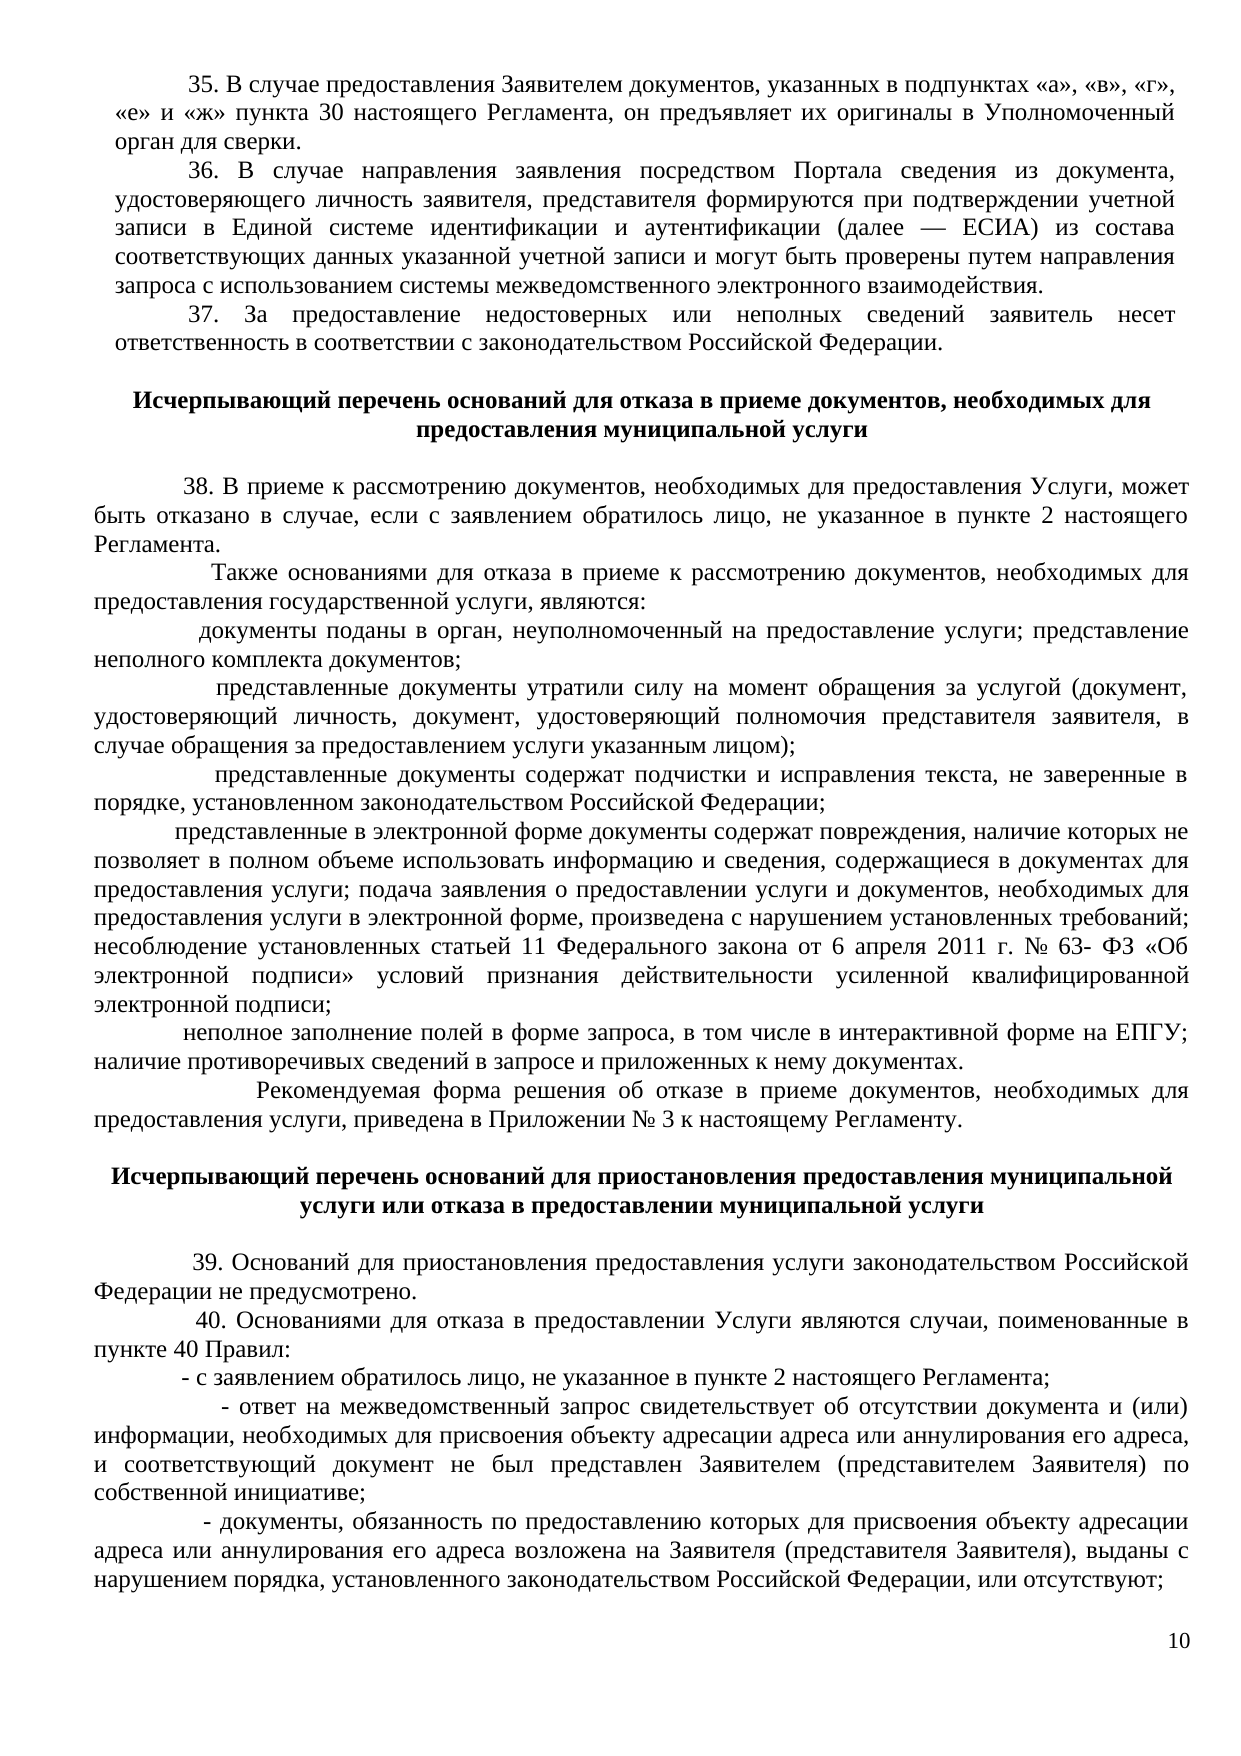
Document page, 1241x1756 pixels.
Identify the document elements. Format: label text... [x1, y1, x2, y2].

text 38. В приеме к рассмотрению документов, необходимых для предоставления Услуги, может быть отказано в случае, если с заявлением обратилось лицо, не указанное в пункте 2 настоящего Регламента. [94, 471, 1190, 557]
text 40. Основаниями для отказа в предоставлении Услуги являются случаи, поименованные в пункте 40 Правил: [94, 1305, 1190, 1362]
text - ответ на межведомственный запрос свидетельствует об отсутствии документа и (или) информации, необходимых для присвоения объекту адресации адреса или аннулирования его адреса, и соответствующий документ не был представлен Заявителем (представителем Заявителя) по собственной инициативе; [94, 1391, 1190, 1506]
text 36. В случае направления заявления посредством Портала сведения из документа, удостоверяющего личность заявителя, представителя формируются при подтверждении учетной записи в Единой системе идентификации и аутентификации (далее — ЕСИА) из состава соответствующих данных указанной учетной записи и могут быть проверены путем направления запроса с использованием системы межведомственного электронного взаимодействия. [114, 155, 1176, 299]
text Рекомендуемая форма решения об отказе в приеме документов, необходимых для предоставления услуги, приведена в Приложении № 3 к настоящему Регламенту. [94, 1075, 1190, 1132]
text 37. За предоставление недостоверных или неполных сведений заявитель несет ответственность в соответствии с законодательством Российской Федерации. [114, 299, 1176, 356]
text - документы, обязанность по предоставлению которых для присвоения объекту адресации адреса или аннулирования его адреса возложена на Заявителя (представителя Заявителя), выданы с нарушением порядка, установленного законодательством Российской Федерации, или отсутствуют; [94, 1506, 1190, 1592]
text представленные в электронной форме документы содержат повреждения, наличие которых не позволяет в полном объеме использовать информацию и сведения, содержащиеся в документах для предоставления услуги; подача заявления о предоставлении услуги и документов, необходимых для предоставления услуги в электронной форме, произведена с нарушением установленных требований; несоблюдение установленных статьей 11 Федерального закона от 6 апреля 2011 г. № 63- ФЗ «Об электронной подписи» условий признания действительности усиленной квалифицированной электронной подписи; [94, 816, 1190, 1017]
text 39. Оснований для приостановления предоставления услуги законодательством Российской Федерации не предусмотрено. [94, 1247, 1190, 1305]
text представленные документы содержат подчистки и исправления текста, не заверенные в порядке, установленном законодательством Российской Федерации; [94, 759, 1190, 816]
text 35. В случае предоставления Заявителем документов, указанных в подпунктах «а», «в», «г», «е» и «ж» пункта 30 настоящего Регламента, он предъявляет их оригиналы в Уполномоченный орган для сверки. [114, 69, 1176, 155]
text - с заявлением обратилось лицо, не указанное в пункте 2 настоящего Регламента; [94, 1362, 1190, 1391]
text Исчерпывающий перечень оснований для отказа в приеме документов, необходимых для предоставления муниципальной услуги [94, 385, 1190, 442]
text документы поданы в орган, неуполномоченный на предоставление услуги; представление неполного комплекта документов; [94, 615, 1190, 672]
text Исчерпывающий перечень оснований для приостановления предоставления муниципальной услуги или отказа в предоставлении муниципальной услуги [94, 1161, 1190, 1219]
text Также основаниями для отказа в приеме к рассмотрению документов, необходимых для предоставления государственной услуги, являются: [94, 557, 1190, 615]
text неполное заполнение полей в форме запроса, в том числе в интерактивной форме на ЕПГУ; наличие противоречивых сведений в запросе и приложенных к нему документах. [94, 1017, 1190, 1075]
text представленные документы утратили силу на момент обращения за услугой (документ, удостоверяющий личность, документ, удостоверяющий полномочия представителя заявителя, в случае обращения за предоставлением услуги указанным лицом); [94, 672, 1190, 759]
